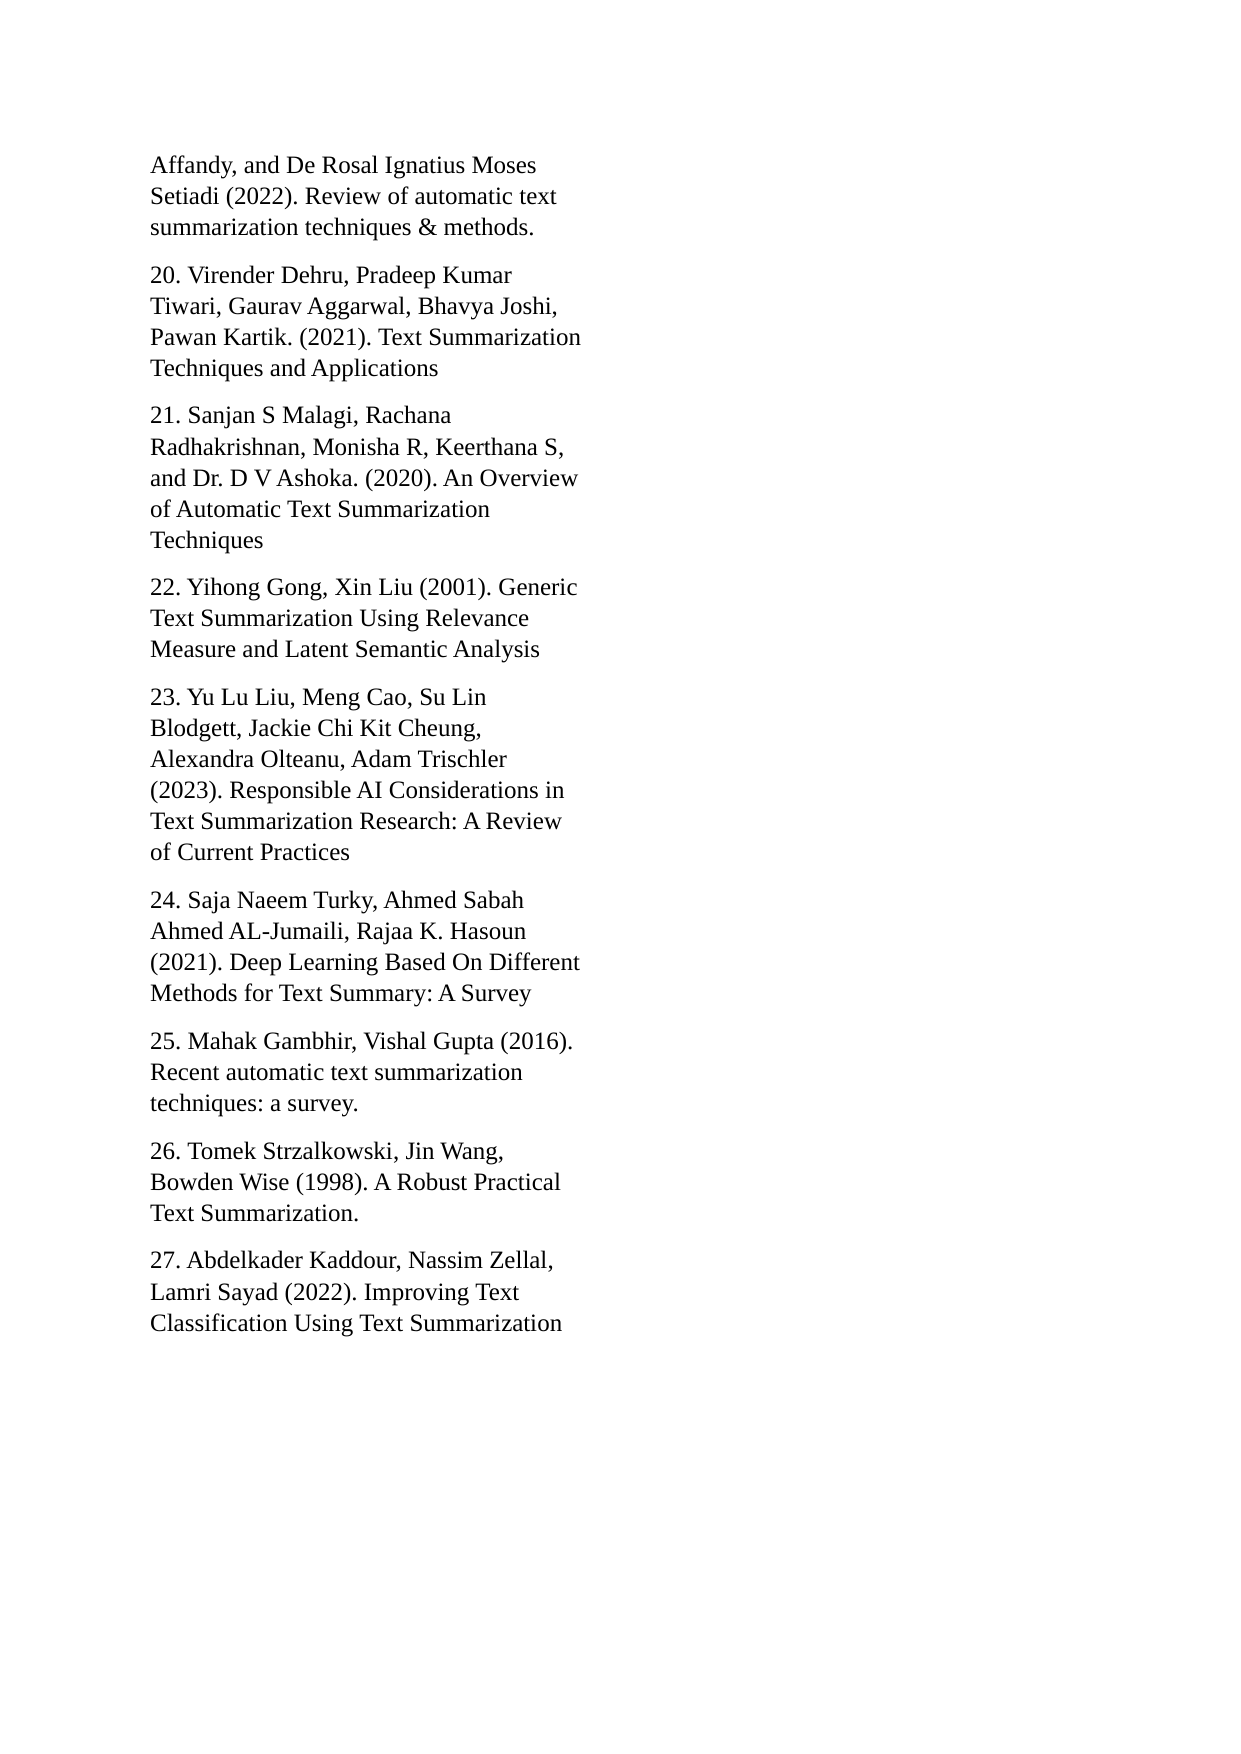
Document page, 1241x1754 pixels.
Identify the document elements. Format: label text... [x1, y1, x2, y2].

text 26. Tomek Strzalkowski, Jin Wang, Bowden Wise (1998). A Robust Practical Text Summarization. [150, 1136, 583, 1227]
text 23. Yu Lu Liu, Meng Cao, Su Lin Blodgett, Jackie Chi Kit Cheung, Alexandra Olteanu, Adam Trischler (2023). Responsible AI Considerations in Text Summarization Research: A Review of Current Practices [150, 682, 583, 866]
text 25. Mahak Gambhir, Vishal Gupta (2016). Recent automatic text summarization techniques: a survey. [150, 1026, 583, 1117]
text 22. Yihong Gong, Xin Liu (2001). Generic Text Summarization Using Relevance Measure and Latent Semantic Analysis [150, 572, 583, 663]
text 27. Abdelkader Kaddour, Nassim Zellal, Lamri Sayad (2022). Improving Text Classification Using Text Summarization [150, 1246, 583, 1336]
text 21. Sanjan S Malagi, Rachana Radhakrishnan, Monisha R, Keerthana S, and Dr. D V Ashoka. (2020). An Overview of Automatic Text Summarization Techniques [150, 401, 583, 553]
text 24. Saja Naeem Turky, Ahmed Sabah Ahmed AL-Jumaili, Rajaa K. Hasoun (2021). Deep Learning Based On Different Methods for Text Summary: A Survey [150, 885, 583, 1007]
text 20. Virender Dehru, Pradeep Kumar Tiwari, Gaurav Aggarwal, Bhavya Joshi, Pawan Kartik. (2021). Text Summarization Techniques and Applications [150, 260, 583, 382]
